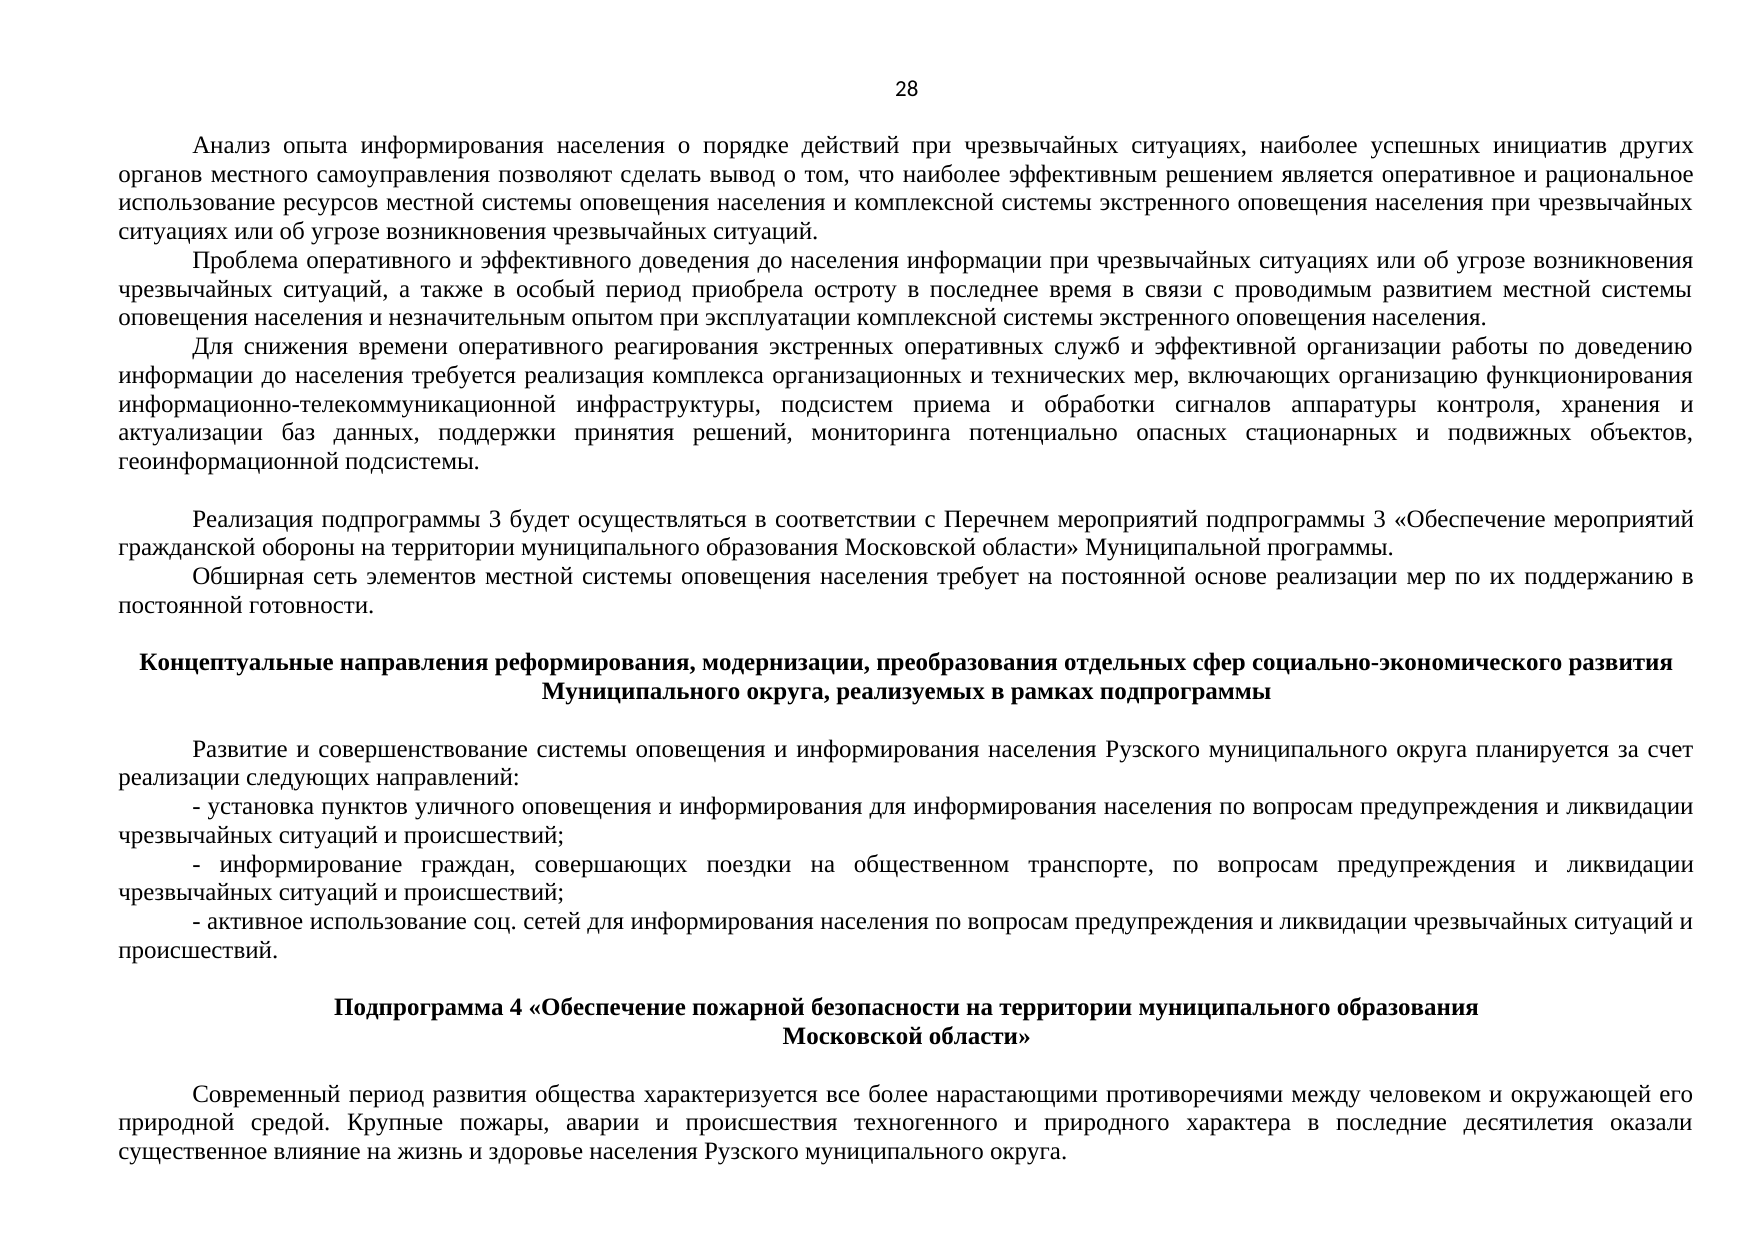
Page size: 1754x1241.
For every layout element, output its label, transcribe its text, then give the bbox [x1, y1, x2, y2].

text - активное использование соц. сетей для информирования населения по вопросам предупреждения и ликвидации чрезвычайных ситуаций и происшествий. [118, 906, 1695, 964]
text Развитие и совершенствование системы оповещения и информирования населения Рузского муниципального округа планируется за счет реализации следующих направлений: [118, 734, 1695, 791]
text - установка пунктов уличного оповещения и информирования для информирования населения по вопросам предупреждения и ликвидации чрезвычайных ситуаций и происшествий; [118, 791, 1695, 849]
text Обширная сеть элементов местной системы оповещения населения требует на постоянной основе реализации мер по их поддержанию в постоянной готовности. [118, 561, 1695, 619]
text Анализ опыта информирования населения о порядке действий при чрезвычайных ситуациях, наиболее успешных инициатив других органов местного самоуправления позволяют сделать вывод о том, что наиболее эффективным решением является оперативное и рациональное использование ресурсов местной системы оповещения населения и комплексной системы экстренного оповещения населения при чрезвычайных ситуациях или об угрозе возникновения чрезвычайных ситуаций. [118, 130, 1695, 245]
text Концептуальные направления реформирования, модернизации, преобразования отдельных сфер социально-экономического развития Муниципального округа, реализуемых в рамках подпрограммы [118, 647, 1695, 705]
text Реализация подпрограммы 3 будет осуществляться в соответствии с Перечнем мероприятий подпрограммы 3 «Обеспечение мероприятий гражданской обороны на территории муниципального образования Московской области» Муниципальной программы. [118, 504, 1695, 561]
text Современный период развития общества характеризуется все более нарастающими противоречиями между человеком и окружающей его природной средой. Крупные пожары, аварии и происшествия техногенного и природного характера в последние десятилетия оказали существенное влияние на жизнь и здоровье населения Рузского муниципального округа. [118, 1079, 1695, 1165]
text Проблема оперативного и эффективного доведения до населения информации при чрезвычайных ситуациях или об угрозе возникновения чрезвычайных ситуаций, а также в особый период приобрела остроту в последнее время в связи с проводимым развитием местной системы оповещения населения и незначительным опытом при эксплуатации комплексной системы экстренного оповещения населения. [118, 245, 1695, 331]
text - информирование граждан, совершающих поездки на общественном транспорте, по вопросам предупреждения и ликвидации чрезвычайных ситуаций и происшествий; [118, 849, 1695, 906]
text Для снижения времени оперативного реагирования экстренных оперативных служб и эффективной организации работы по доведению информации до населения требуется реализация комплекса организационных и технических мер, включающих организацию функционирования информационно-телекоммуникационной инфраструктуры, подсистем приема и обработки сигналов аппаратуры контроля, хранения и актуализации баз данных, поддержки принятия решений, мониторинга потенциально опасных стационарных и подвижных объектов, геоинформационной подсистемы. [118, 331, 1695, 475]
text Подпрограмма 4 «Обеспечение пожарной безопасности на территории муниципального образования [118, 992, 1695, 1021]
text Московской области» [118, 1021, 1695, 1050]
